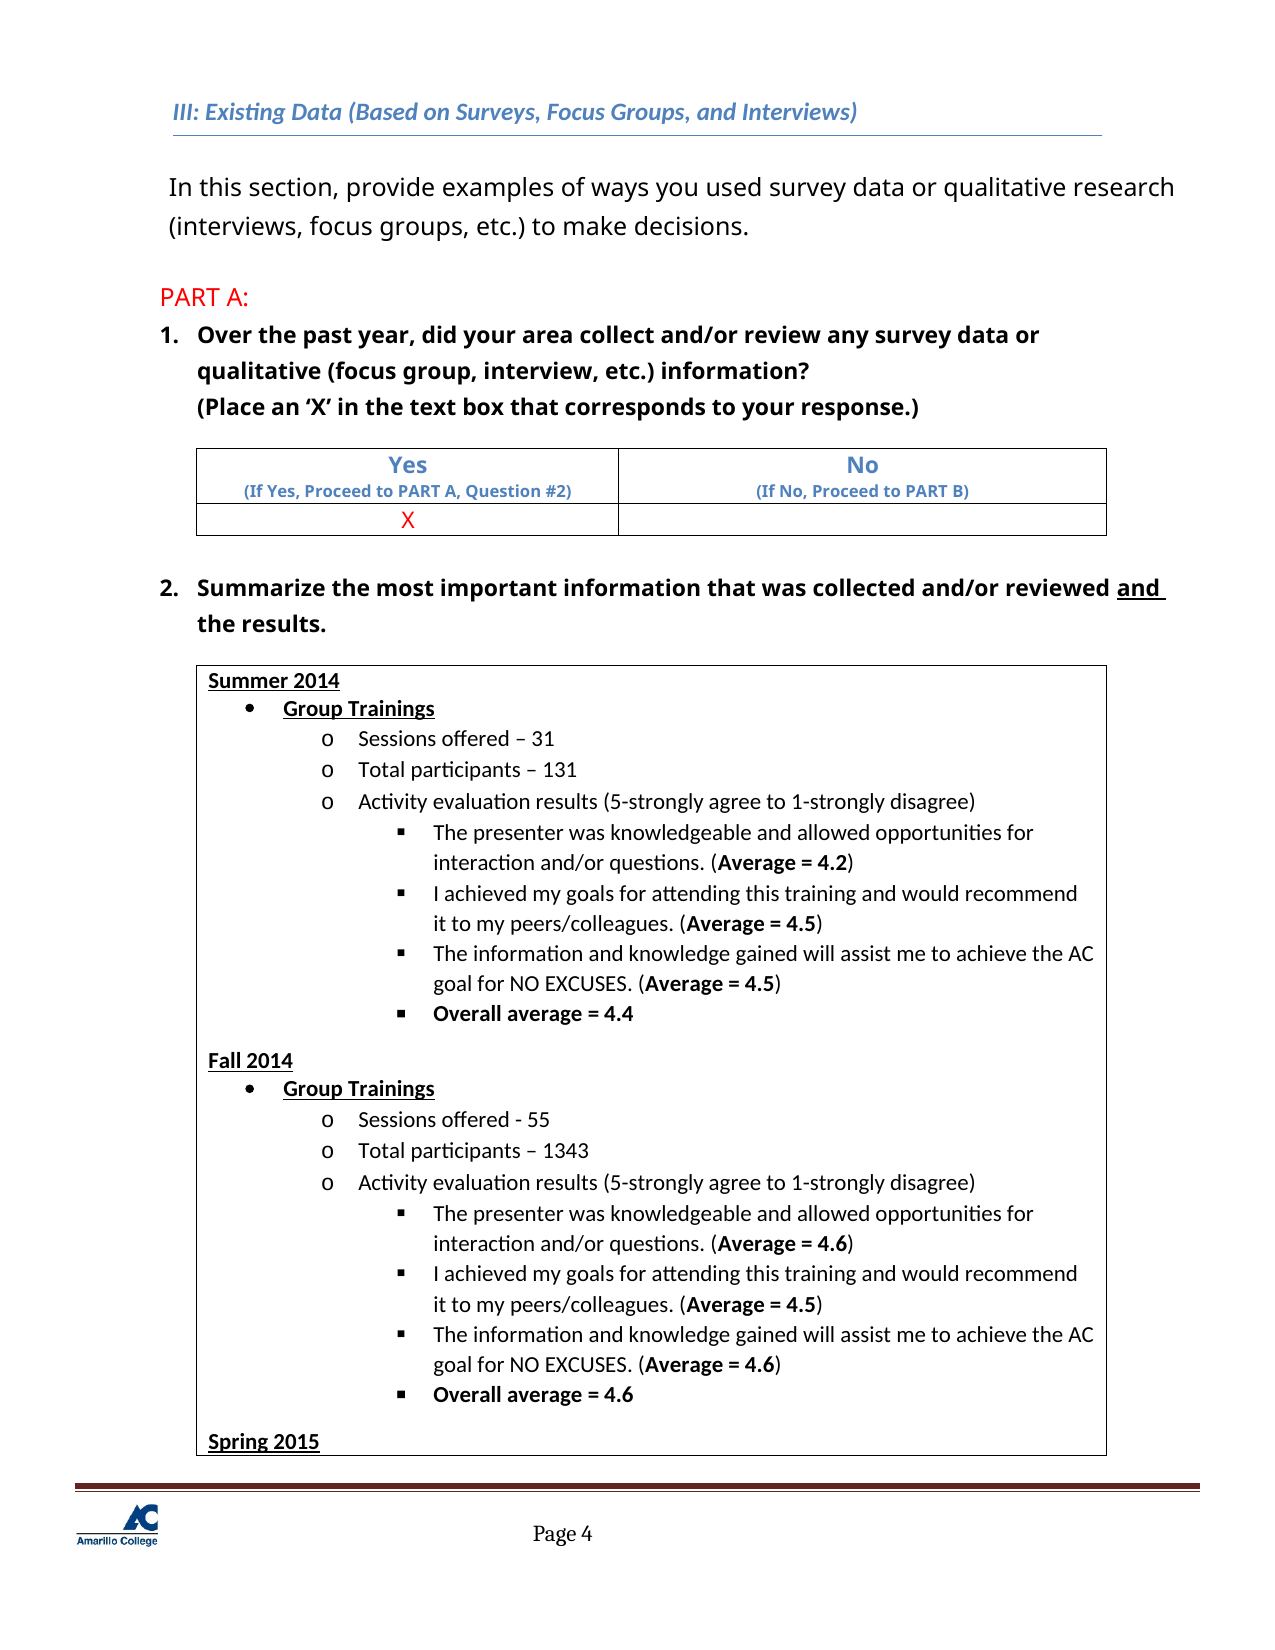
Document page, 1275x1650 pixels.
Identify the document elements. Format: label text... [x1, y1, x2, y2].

table_header Yes (If Yes, Proceed to PART A, Question #2) [197, 449, 618, 503]
text III: Existing Data (Based on Surveys, Focus Groups, and Interviews) [172, 96, 1102, 136]
table_header No (If No, Proceed to PART B) [619, 449, 1106, 503]
list PART A: [159, 280, 1200, 314]
list Summarize the most important information that was collected and/or reviewed and the results. [159, 572, 1200, 639]
list Over the past year, did your area collect and/or review any survey data or qualitative (focus group, interview, etc.) information? [159, 319, 1200, 386]
list (Place an ‘X’ in the text box that corresponds to your response.) [197, 391, 1200, 422]
picture [72, 1495, 161, 1555]
table_cell X [197, 504, 618, 535]
table_cell [619, 504, 1106, 535]
list In this section, provide examples of ways you used survey data or qualitative research (interviews, focus groups, etc.) to make decisions. [169, 169, 1200, 243]
